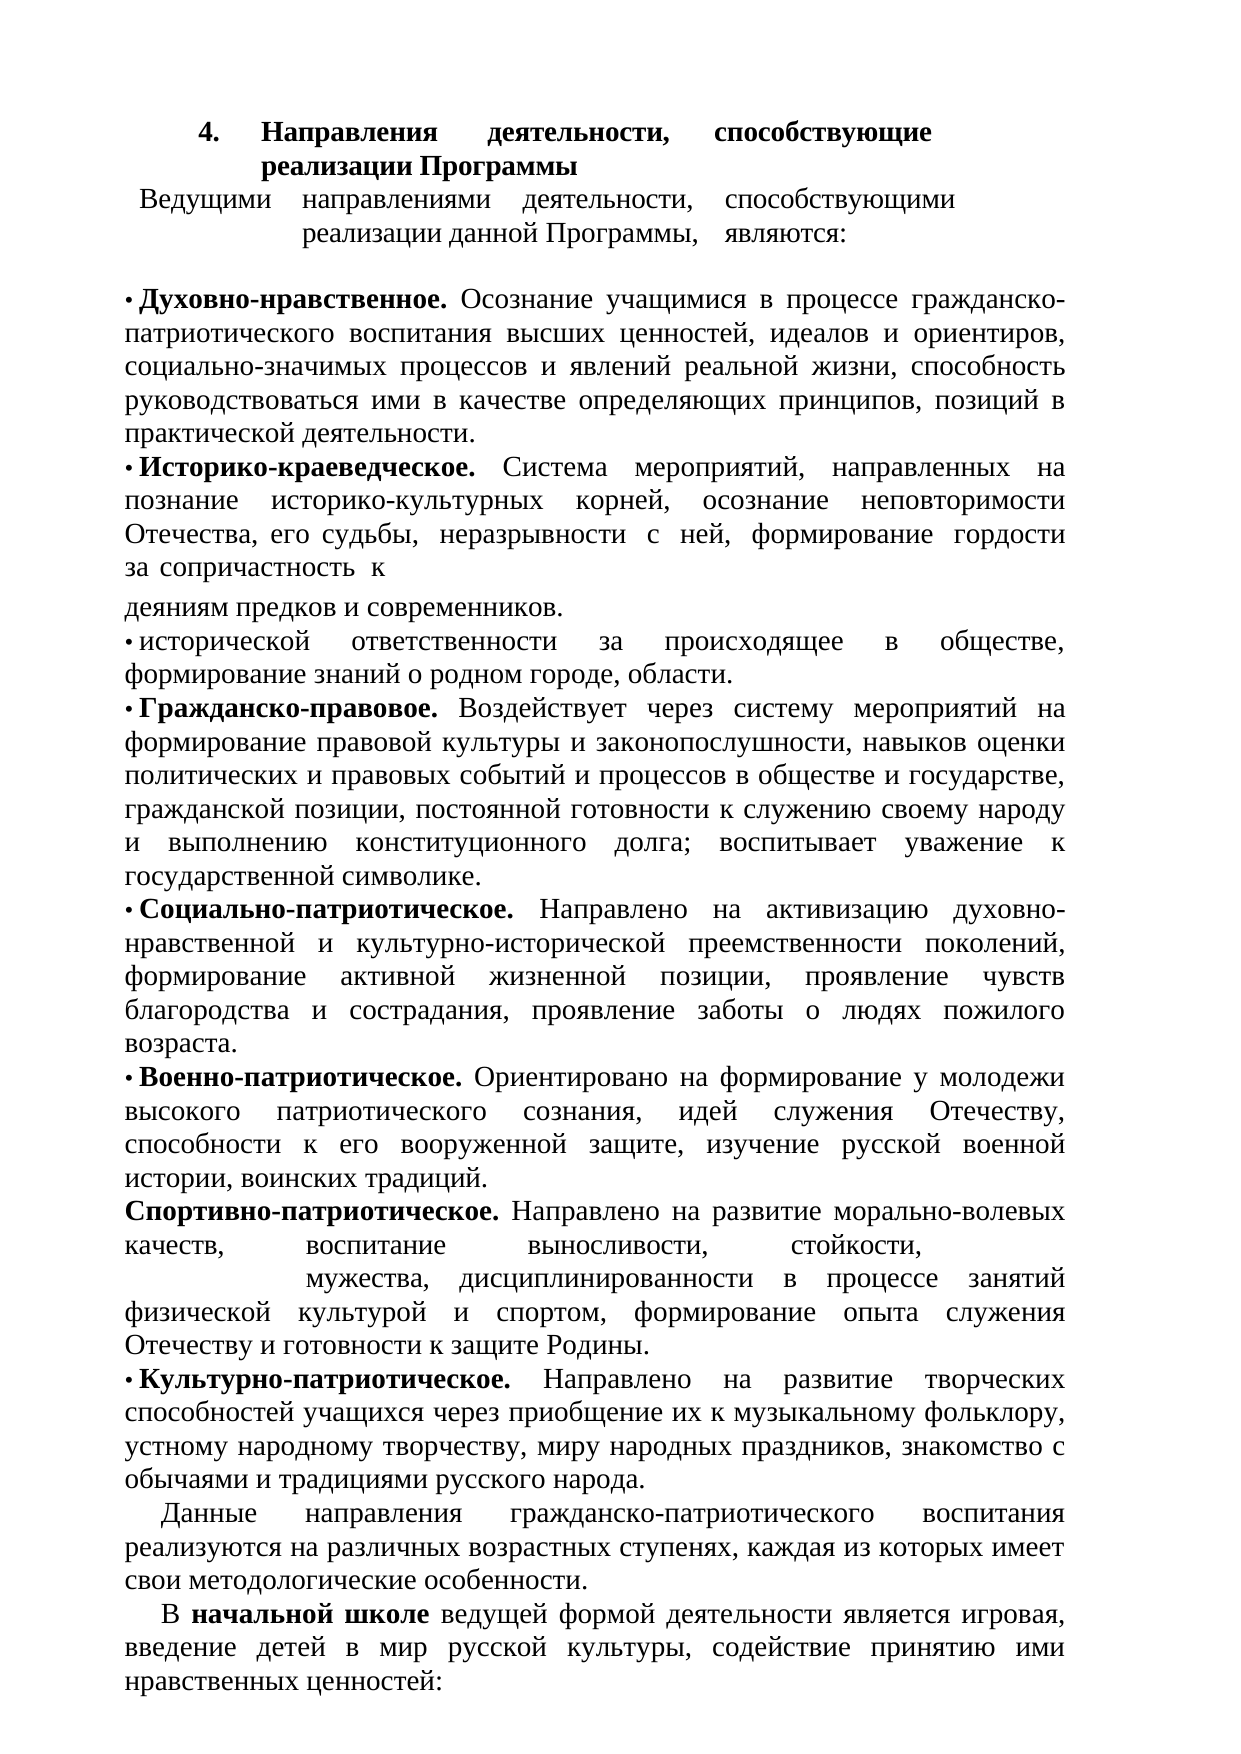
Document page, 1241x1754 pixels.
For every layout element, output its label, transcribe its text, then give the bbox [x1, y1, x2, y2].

text В начальной школе ведущей формой деятельности является игровая, введение детей в мир русской культуры, содействие принятию ими нравственных ценностей: [124, 1596, 1066, 1696]
list Гражданско-правовое. Воздействует через систему мероприятий на формирование правовой культуры и законопослушности, навыков оценки политических и правовых событий и процессов в обществе и государстве, гражданской позиции, постоянной готовности к служению своему народу и выполнению конституционного долга; воспитывает уважение к государственной символике. [124, 690, 1066, 891]
list Историко-краеведческое. Система мероприятий, направленных на познание историко-культурных корней, осознание неповторимости Отечества, его судьбы, неразрывности с ней, формирование гордости за сопричастность к [124, 449, 1066, 583]
text Ведущими направлениями деятельности, способствующими реализации данной Программы, являются: [124, 182, 1066, 249]
list Социально-патриотическое. Направлено на активизацию духовно- нравственной и культурно-исторической преемственности поколений, формирование активной жизненной позиции, проявление чувств благородства и сострадания, проявление заботы о людях пожилого возраста. [124, 891, 1066, 1059]
text Спортивно-патриотическое. Направлено на развитие морально-волевых качеств, воспитание выносливости, стойкости, мужества, дисциплинированности в процессе занятий физической культурой и спортом, формирование опыта служения Отечеству и готовности к защите Родины. [124, 1193, 1066, 1361]
list исторической ответственности за происходящее в обществе, формирование знаний о родном городе, области. [124, 623, 1065, 690]
list Военно-патриотическое. Ориентировано на формирование у молодежи высокого патриотического сознания, идей служения Отечеству, способности к его вооруженной защите, изучение русской военной истории, воинских традиций. [124, 1059, 1066, 1193]
text деяниям предков и современников. [124, 589, 1157, 623]
list Культурно-патриотическое. Направлено на развитие творческих способностей учащихся через приобщение их к музыкальному фольклору, устному народному творчеству, миру народных праздников, знакомство с обычаями и традициями русского народа. [124, 1361, 1066, 1495]
text Данные направления гражданско-патриотического воспитания реализуются на различных возрастных ступенях, каждая из которых имеет свои методологические особенности. [124, 1495, 1065, 1596]
list Духовно-нравственное. Осознание учащимися в процессе гражданско- патриотического воспитания высших ценностей, идеалов и ориентиров, социально-значимых процессов и явлений реальной жизни, способность руководствоваться ими в качестве определяющих принципов, позиций в практической деятельности. [124, 281, 1066, 449]
subtitle Направления деятельности, способствующие реализации Программы [124, 114, 1066, 182]
